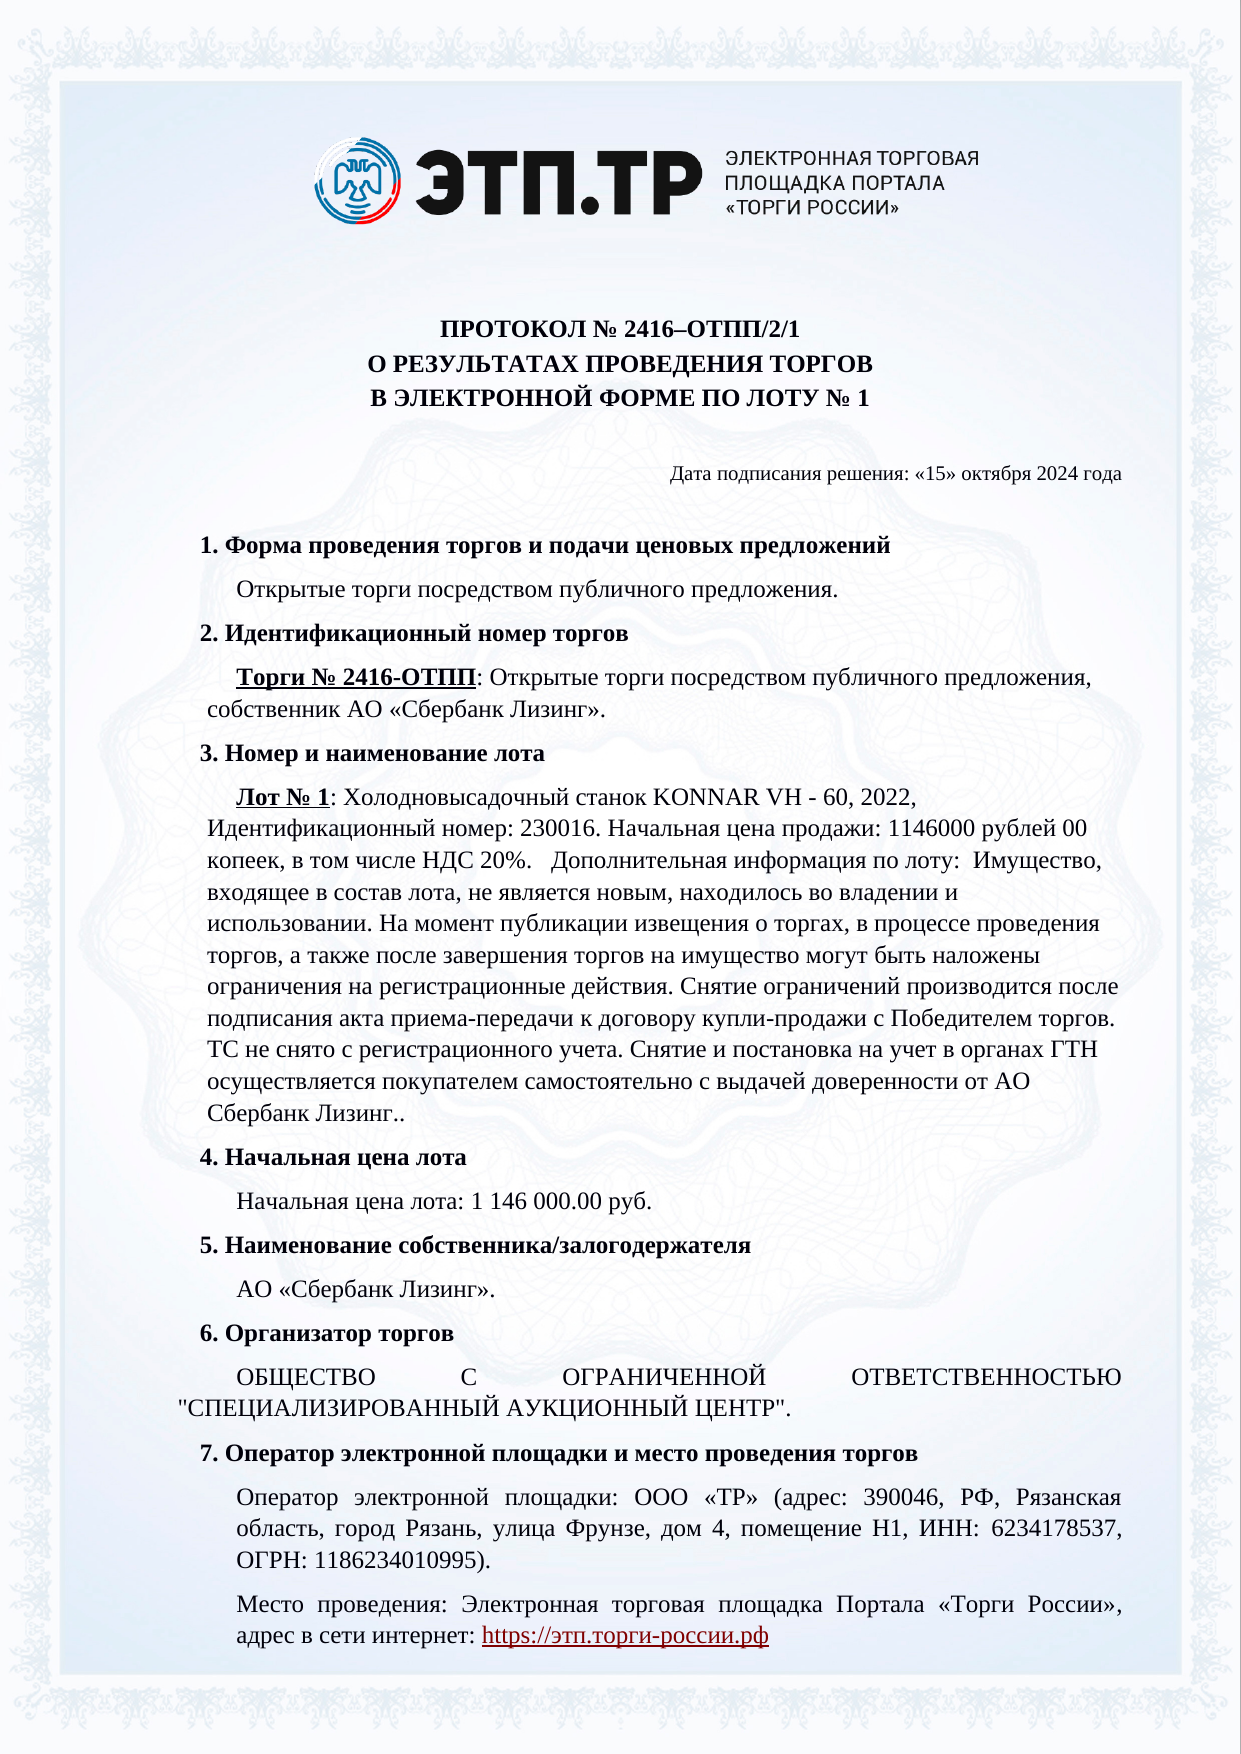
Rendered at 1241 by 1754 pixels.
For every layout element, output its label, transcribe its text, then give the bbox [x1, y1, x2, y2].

text Торги № 2416-ОТПП: Открытые торги посредством публичного предложения, собственник АО «Сбербанк Лизинг». [207, 662, 1122, 723]
title В ЭЛЕКТРОННОЙ ФОРМЕ ПО ЛОТУ № 1 [118, 383, 1122, 412]
text Место проведения: Электронная торговая площадка Портала «Торги России», адрес в сети интернет: https://этп.торги-россии.рф [236, 1589, 1122, 1649]
text АО «Сбербанк Лизинг». [177, 1274, 1122, 1303]
text 1. Форма проведения торгов и подачи ценовых предложений [177, 530, 1122, 559]
text Оператор электронной площадки: ООО «ТР» (адрес: 390046, РФ, Рязанская область, город Рязань, улица Фрунзе, дом 4, помещение Н1, ИНН: 6234178537, ОГРН: 1186234010995). [236, 1482, 1122, 1573]
text ОБЩЕСТВО С ОГРАНИЧЕННОЙ ОТВЕТСТВЕННОСТЬЮ "СПЕЦИАЛИЗИРОВАННЫЙ АУКЦИОННЫЙ ЦЕНТР". [177, 1362, 1122, 1422]
text Дата подписания решения: «15» октября 2024 года [177, 455, 1122, 486]
text Начальная цена лота: 1 146 000.00 руб. [236, 1186, 1122, 1214]
text 4. Начальная цена лота [177, 1142, 1122, 1170]
text 2. Идентификационный номер торгов [177, 618, 1122, 647]
title О РЕЗУЛЬТАТАХ ПРОВЕДЕНИЯ ТОРГОВ [118, 349, 1122, 377]
text Открытые торги посредством публичного предложения. [177, 574, 1122, 603]
text 7. Оператор электронной площадки и место проведения торгов [177, 1438, 1122, 1466]
picture [0, 0, 1241, 1754]
list 6. Организатор торгов [177, 1318, 1122, 1347]
text 5. Наименование собственника/залогодержателя [177, 1230, 1122, 1258]
text 3. Номер и наименование лота [177, 738, 1122, 767]
text Лот № 1: Холодновысадочный станок KONNAR VH - 60, 2022, Идентификационный номер: 230016. Начальная цена продажи: 1146000 рублей 00 копеек, в том числе НДС 20%. Дополнительная информация по лоту: Имущество, входящее в состав лота, не является новым, находилось во владении и использовании. На момент публикации извещения о торгах, в процессе проведения торгов, а также после завершения торгов на имущество могут быть наложены ограничения на регистрационные действия. Снятие ограничений производится после подписания акта приема-передачи к договору купли-продажи с Победителем торгов. ТС не снято с регистрационного учета. Снятие и постановка на учет в органах ГТН осуществляется покупателем самостоятельно с выдачей доверенности от АО Сбербанк Лизинг.. [207, 782, 1122, 1126]
title ПРОТОКОЛ № 2416–ОТПП/2/1 [118, 314, 1122, 343]
